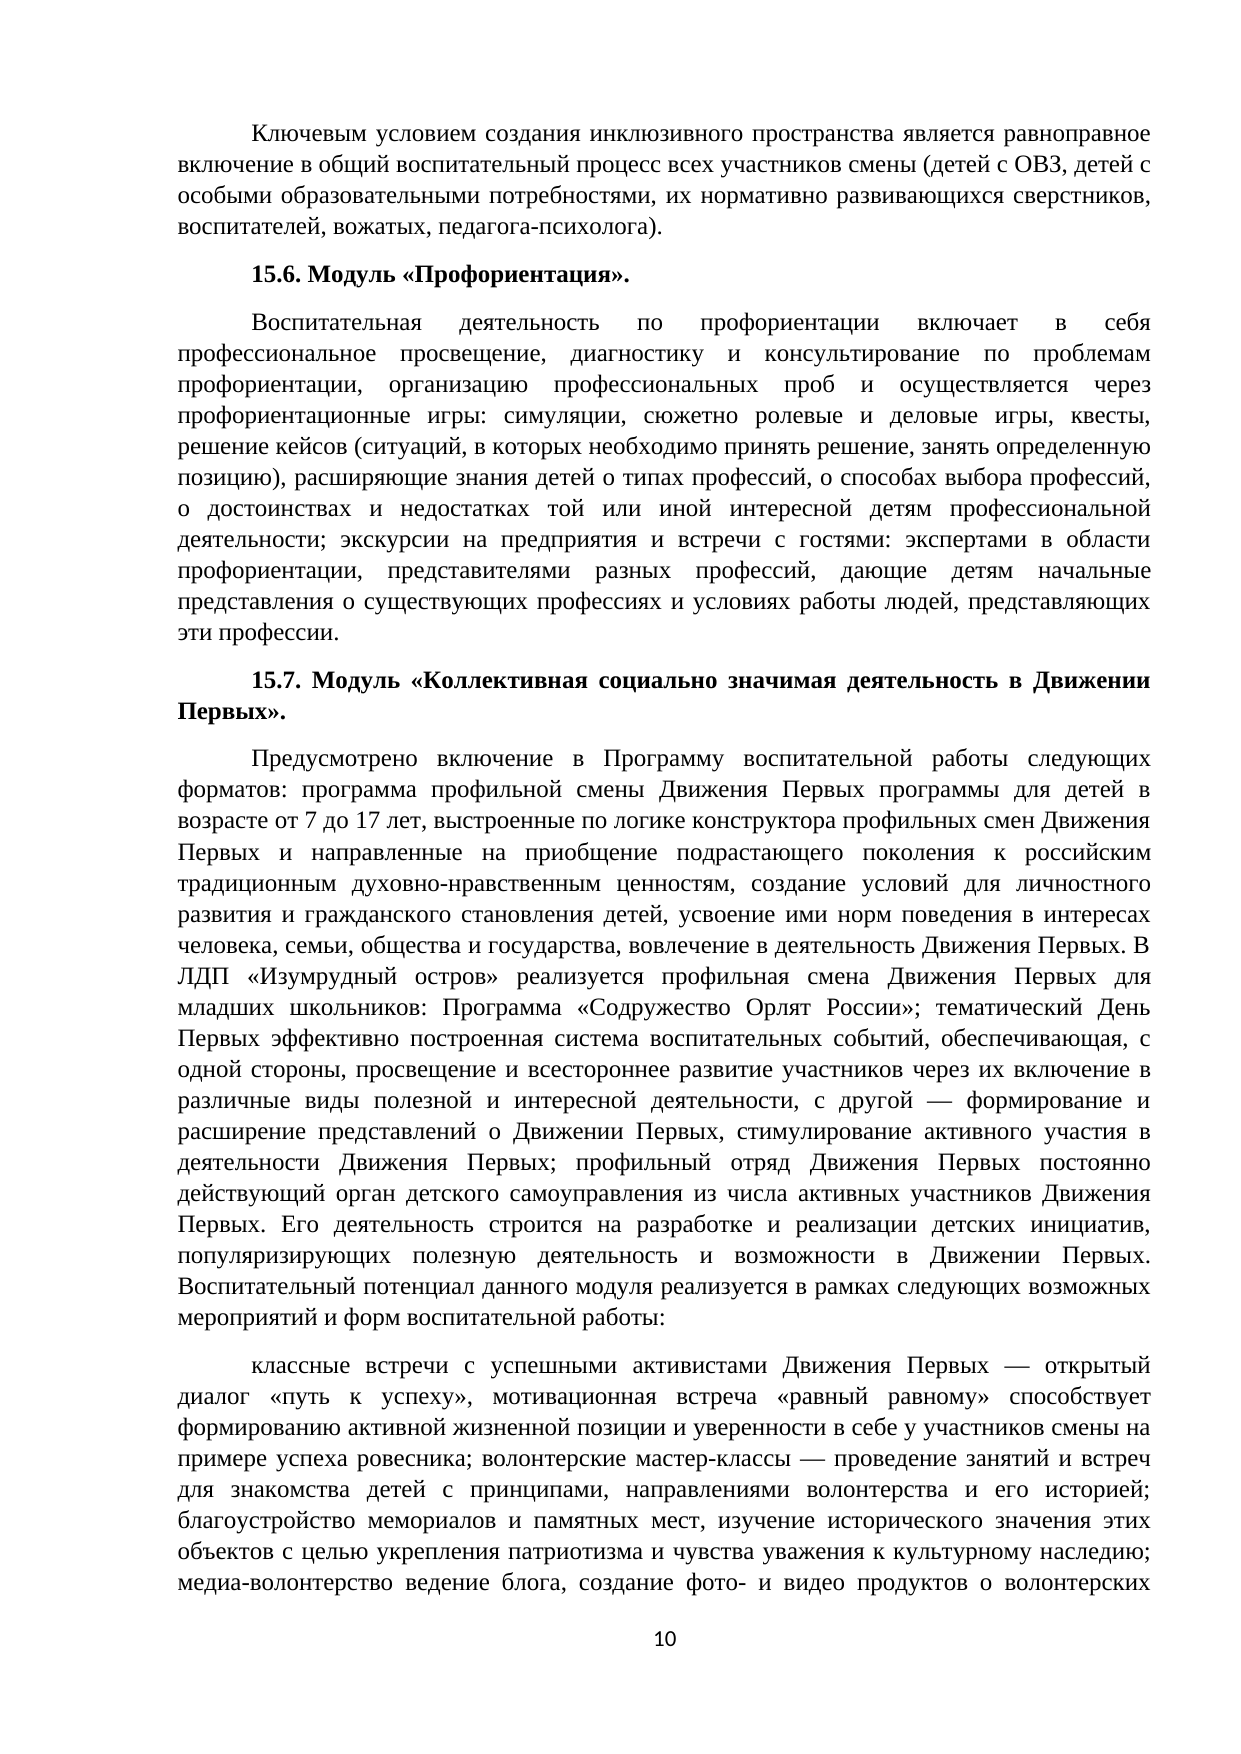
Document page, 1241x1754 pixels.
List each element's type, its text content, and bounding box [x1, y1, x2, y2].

text 15.7. Модуль «Коллективная социально значимая деятельность в Движении Первых». [177, 665, 1152, 724]
text 15.6. Модуль «Профориентация». [177, 259, 1152, 288]
text Ключевым условием создания инклюзивного пространства является равноправное включение в общий воспитательный процесс всех участников смены (детей с ОВЗ, детей с особыми образовательными потребностями, их нормативно развивающихся сверстников, воспитателей, вожатых, педагога-психолога). [177, 118, 1152, 240]
text Воспитательная деятельность по профориентации включает в себя профессиональное просвещение, диагностику и консультирование по проблемам профориентации, организацию профессиональных проб и осуществляется через профориентационные игры: симуляции, сюжетно ролевые и деловые игры, квесты, решение кейсов (ситуаций, в которых необходимо принять решение, занять определенную позицию), расширяющие знания детей о типах профессий, о способах выбора профессий, о достоинствах и недостатках той или иной интересной детям профессиональной деятельности; экскурсии на предприятия и встречи с гостями: экспертами в области профориентации, представителями разных профессий, дающие детям начальные представления о существующих профессиях и условиях работы людей, представляющих эти профессии. [177, 307, 1152, 646]
text Предусмотрено включение в Программу воспитательной работы следующих форматов: программа профильной смены Движения Первых программы для детей в возрасте от 7 до 17 лет, выстроенные по логике конструктора профильных смен Движения Первых и направленные на приобщение подрастающего поколения к российским традиционным духовно-нравственным ценностям, создание условий для личностного развития и гражданского становления детей, усвоение ими норм поведения в интересах человека, семьи, общества и государства, вовлечение в деятельность Движения Первых. В ЛДП «Изумрудный остров» реализуется профильная смена Движения Первых для младших школьников: Программа «Содружество Орлят России»; тематический День Первых эффективно построенная система воспитательных событий, обеспечивающая, с одной стороны, просвещение и всестороннее развитие участников через их включение в различные виды полезной и интересной деятельности, с другой — формирование и расширение представлений о Движении Первых, стимулирование активного участия в деятельности Движения Первых; профильный отряд Движения Первых постоянно действующий орган детского самоуправления из числа активных участников Движения Первых. Его деятельность строится на разработке и реализации детских инициатив, популяризирующих полезную деятельность и возможности в Движении Первых. Воспитательный потенциал данного модуля реализуется в рамках следующих возможных мероприятий и форм воспитательной работы: [177, 743, 1152, 1331]
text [177, 1350, 1152, 1596]
